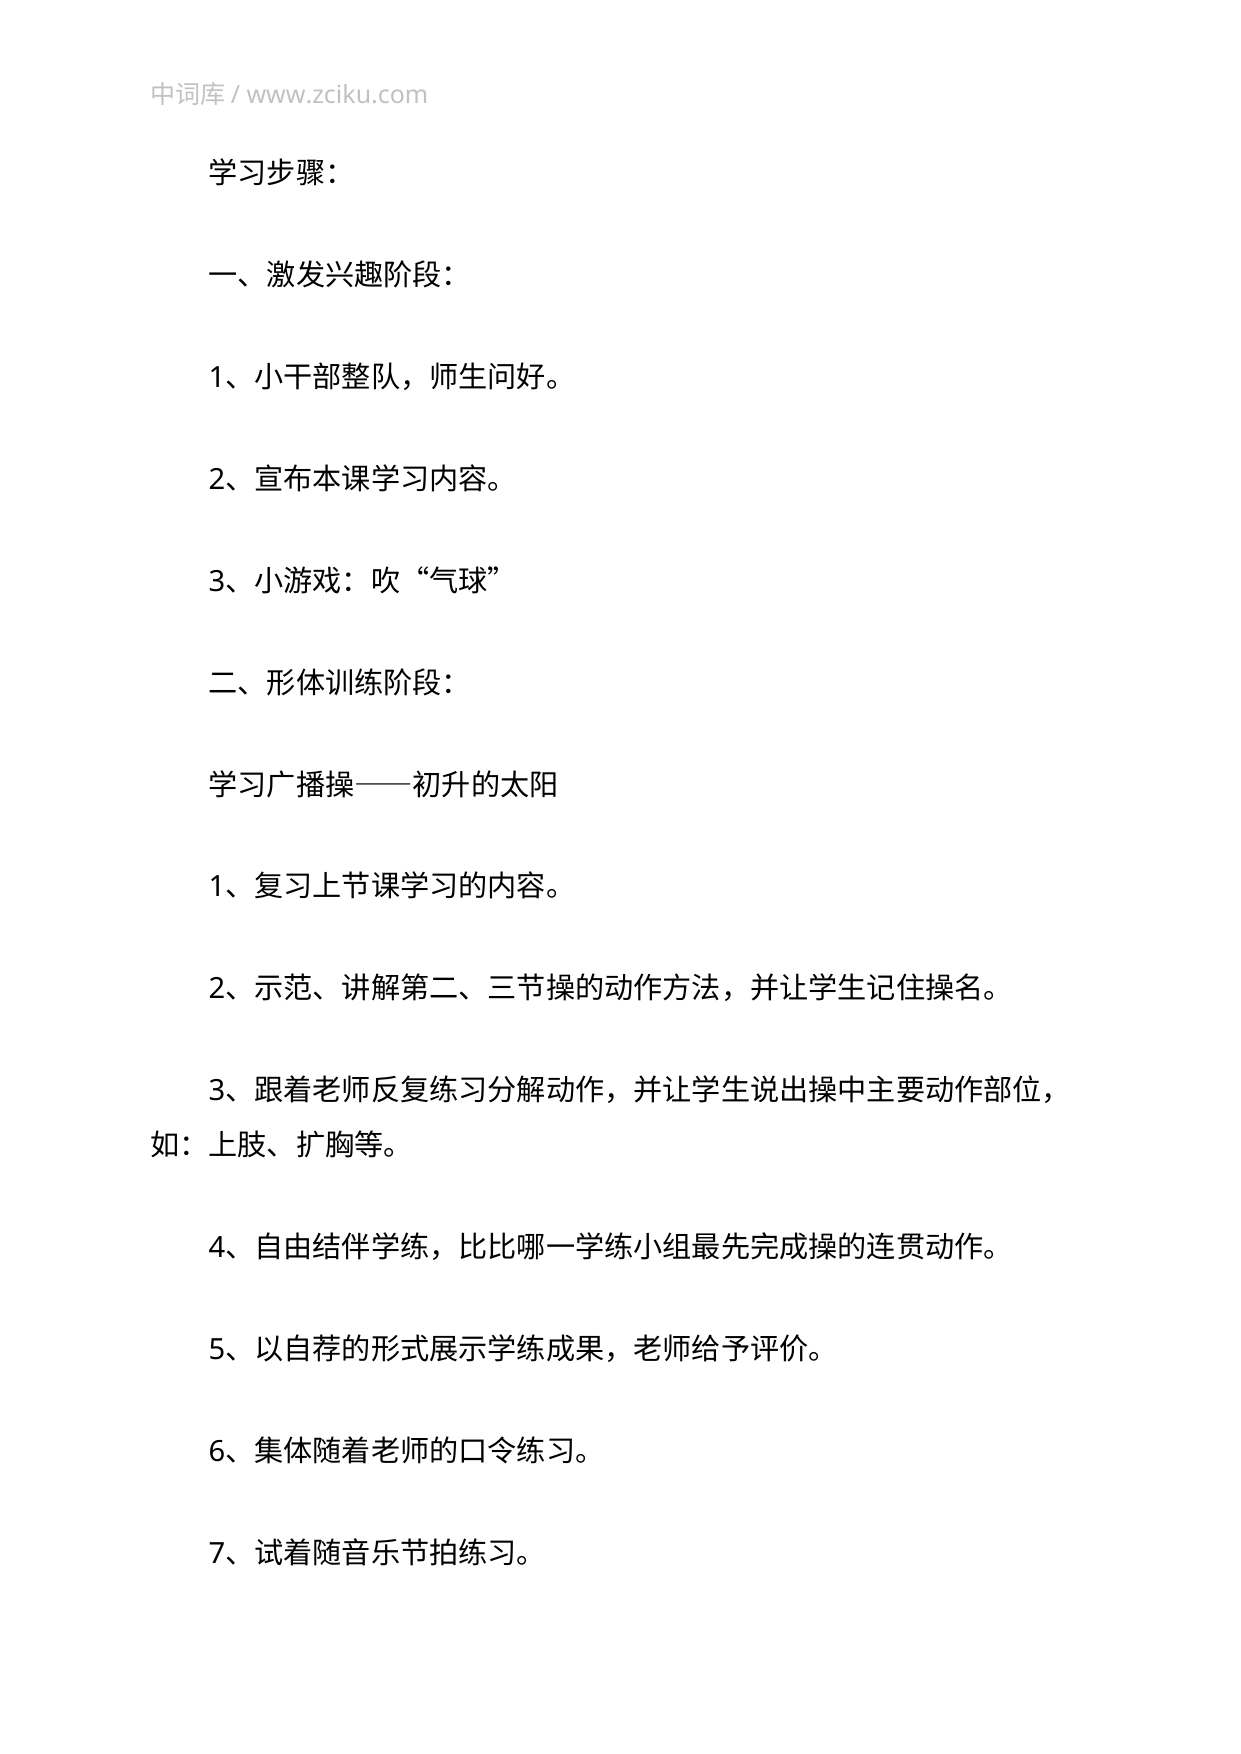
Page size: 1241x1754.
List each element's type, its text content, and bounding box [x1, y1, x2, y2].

text 7、试着随音乐节拍练习。 [150, 1530, 1090, 1572]
text 学习步骤： [150, 150, 1090, 192]
text 3、小游戏：吹“气球” [150, 557, 1090, 600]
text 2、宣布本课学习内容。 [150, 456, 1090, 498]
text 4、自由结伴学练，比比哪一学练小组最先完成操的连贯动作。 [150, 1224, 1090, 1266]
text 二、形体训练阶段： [150, 659, 1090, 702]
text 6、集体随着老师的口令练习。 [150, 1428, 1090, 1470]
text 1、小干部整队，师生问好。 [150, 353, 1090, 396]
text 3、跟着老师反复练习分解动作，并让学生说出操中主要动作部位，如：上肢、扩胸等。 [150, 1067, 1090, 1164]
text 5、以自荐的形式展示学练成果，老师给予评价。 [150, 1326, 1090, 1368]
text 1、复习上节课学习的内容。 [150, 863, 1090, 905]
text 一、激发兴趣阶段： [150, 252, 1090, 294]
text 学习广播操——初升的太阳 [150, 761, 1090, 803]
text 2、示范、讲解第二、三节操的动作方法，并让学生记住操名。 [150, 965, 1090, 1007]
